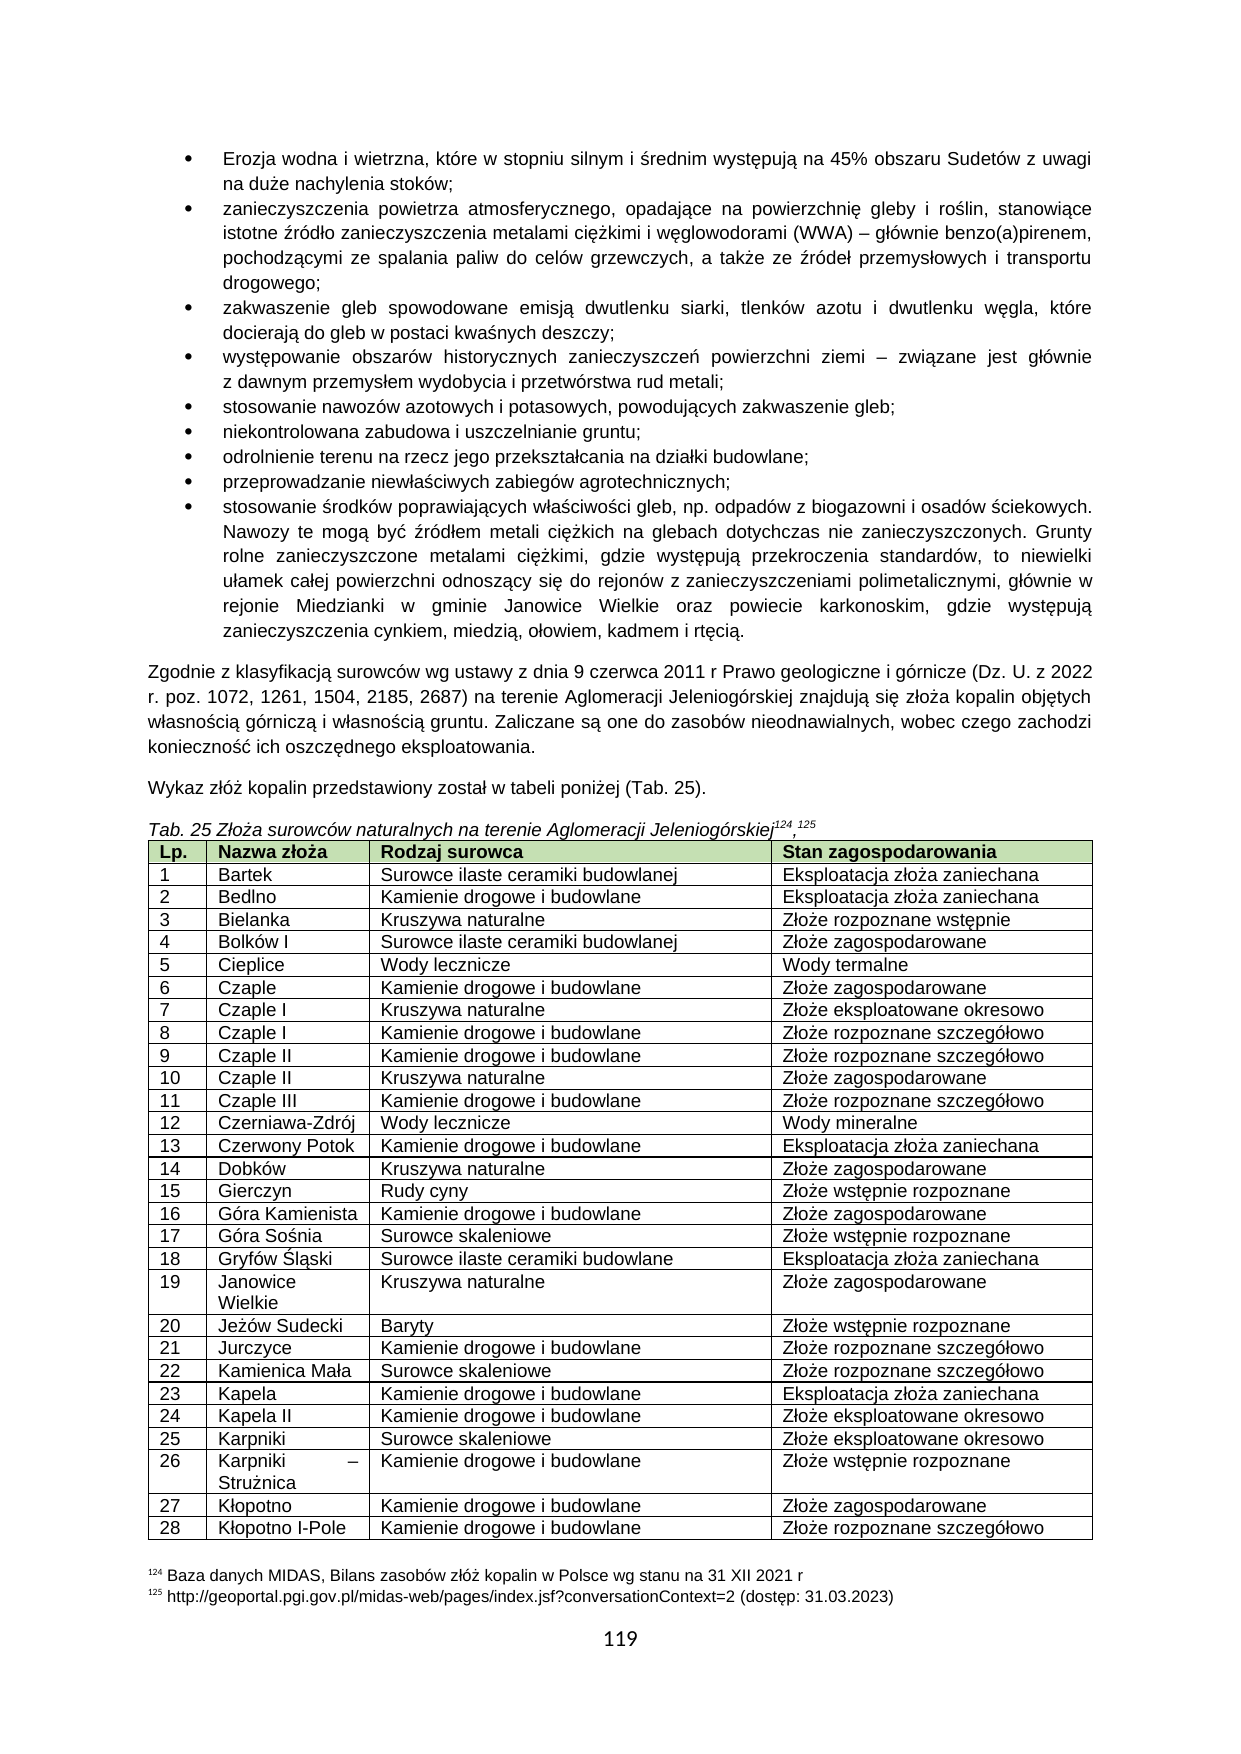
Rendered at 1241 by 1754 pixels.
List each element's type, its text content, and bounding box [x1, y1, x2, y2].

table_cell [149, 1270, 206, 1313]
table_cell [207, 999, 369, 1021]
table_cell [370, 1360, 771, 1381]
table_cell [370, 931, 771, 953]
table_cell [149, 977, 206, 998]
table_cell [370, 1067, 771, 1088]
text niekontrolowana zabudowa i uszczelnianie gruntu; [185, 421, 1093, 442]
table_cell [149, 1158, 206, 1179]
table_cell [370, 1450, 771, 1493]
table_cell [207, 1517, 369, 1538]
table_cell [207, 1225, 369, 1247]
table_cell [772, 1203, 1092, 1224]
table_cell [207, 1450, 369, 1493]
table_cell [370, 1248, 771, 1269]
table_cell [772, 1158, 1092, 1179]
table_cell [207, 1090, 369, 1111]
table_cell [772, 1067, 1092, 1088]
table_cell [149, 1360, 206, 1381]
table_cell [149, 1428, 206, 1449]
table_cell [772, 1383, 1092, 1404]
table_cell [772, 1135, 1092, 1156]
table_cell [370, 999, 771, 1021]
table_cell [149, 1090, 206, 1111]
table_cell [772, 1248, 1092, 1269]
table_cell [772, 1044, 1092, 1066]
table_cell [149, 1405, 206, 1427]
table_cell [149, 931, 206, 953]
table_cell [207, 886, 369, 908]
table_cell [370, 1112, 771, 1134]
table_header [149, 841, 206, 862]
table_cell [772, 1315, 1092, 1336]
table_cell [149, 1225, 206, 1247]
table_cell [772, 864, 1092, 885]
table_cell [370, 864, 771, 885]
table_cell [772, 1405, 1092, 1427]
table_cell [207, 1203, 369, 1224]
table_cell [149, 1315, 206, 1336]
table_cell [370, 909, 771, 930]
text zakwaszenie gleb spowodowane emisją dwutlenku siarki, tlenków azotu i dwutlenku węgla, które docierają do gleb w postaci kwaśnych deszczy; [185, 297, 1093, 343]
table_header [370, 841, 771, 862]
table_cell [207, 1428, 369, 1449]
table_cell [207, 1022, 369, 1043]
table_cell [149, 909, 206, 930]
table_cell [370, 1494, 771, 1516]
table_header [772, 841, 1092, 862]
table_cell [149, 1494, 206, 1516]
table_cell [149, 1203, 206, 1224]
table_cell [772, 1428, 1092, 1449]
text Tab. 25 Złoża surowców naturalnych na terenie Aglomeracji Jeleniogórskiej, [148, 818, 1093, 840]
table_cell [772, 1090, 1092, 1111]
text odrolnienie terenu na rzecz jego przekształcania na działki budowlane; [185, 446, 1093, 467]
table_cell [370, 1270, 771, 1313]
text przeprowadzanie niewłaściwych zabiegów agrotechnicznych; [185, 471, 1093, 492]
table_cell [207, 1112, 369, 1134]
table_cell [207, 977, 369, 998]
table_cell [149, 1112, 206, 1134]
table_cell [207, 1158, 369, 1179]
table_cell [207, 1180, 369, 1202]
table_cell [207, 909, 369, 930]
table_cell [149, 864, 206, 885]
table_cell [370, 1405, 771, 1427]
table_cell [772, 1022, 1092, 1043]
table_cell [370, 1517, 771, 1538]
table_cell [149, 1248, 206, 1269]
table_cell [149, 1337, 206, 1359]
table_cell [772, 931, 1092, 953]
text występowanie obszarów historycznych zanieczyszczeń powierzchni ziemi – związane jest głównie z dawnym przemysłem wydobycia i przetwórstwa rud metali; [185, 346, 1093, 393]
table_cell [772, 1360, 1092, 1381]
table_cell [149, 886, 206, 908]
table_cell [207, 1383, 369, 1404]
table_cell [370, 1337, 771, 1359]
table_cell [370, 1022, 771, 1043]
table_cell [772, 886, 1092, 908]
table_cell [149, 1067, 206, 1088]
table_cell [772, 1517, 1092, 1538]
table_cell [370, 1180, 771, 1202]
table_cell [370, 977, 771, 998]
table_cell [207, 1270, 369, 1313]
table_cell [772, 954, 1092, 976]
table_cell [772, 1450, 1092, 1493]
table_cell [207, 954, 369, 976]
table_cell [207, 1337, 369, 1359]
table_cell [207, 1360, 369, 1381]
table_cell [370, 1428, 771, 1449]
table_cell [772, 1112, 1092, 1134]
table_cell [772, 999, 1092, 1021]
text Erozja wodna i wietrzna, które w stopniu silnym i średnim występują na 45% obszaru Sudetów z uwagi na duże nachylenia stoków; [185, 148, 1093, 194]
text zanieczyszczenia powietrza atmosferycznego, opadające na powierzchnię gleby i roślin, stanowiące istotne źródło zanieczyszczenia metalami ciężkimi i węglowodorami (WWA) – głównie benzo(a)pirenem, pochodzącymi ze spalania paliw do celów grzewczych, a także ze źródeł przemysłowych i transportu drogowego; [185, 197, 1093, 293]
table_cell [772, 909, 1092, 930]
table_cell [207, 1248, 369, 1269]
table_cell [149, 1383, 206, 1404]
text stosowanie nawozów azotowych i potasowych, powodujących zakwaszenie gleb; [185, 396, 1093, 418]
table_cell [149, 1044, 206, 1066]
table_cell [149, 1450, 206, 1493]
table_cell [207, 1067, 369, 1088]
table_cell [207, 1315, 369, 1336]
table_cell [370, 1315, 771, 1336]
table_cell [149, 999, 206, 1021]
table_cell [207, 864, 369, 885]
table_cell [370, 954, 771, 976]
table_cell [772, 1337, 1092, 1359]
text stosowanie środków poprawiających właściwości gleb, np. odpadów z biogazowni i osadów ściekowych. Nawozy te mogą być źródłem metali ciężkich na glebach dotychczas nie zanieczyszczonych. Grunty rolne zanieczyszczone metalami ciężkimi, gdzie występują przekroczenia standardów, to niewielki ułamek całej powierzchni odnoszący się do rejonów z zanieczyszczeniami polimetalicznymi, głównie w rejonie Miedzianki w gminie Janowice Wielkie oraz powiecie karkonoskim, gdzie występują zanieczyszczenia cynkiem, miedzią, ołowiem, kadmem i rtęcią. [185, 496, 1093, 641]
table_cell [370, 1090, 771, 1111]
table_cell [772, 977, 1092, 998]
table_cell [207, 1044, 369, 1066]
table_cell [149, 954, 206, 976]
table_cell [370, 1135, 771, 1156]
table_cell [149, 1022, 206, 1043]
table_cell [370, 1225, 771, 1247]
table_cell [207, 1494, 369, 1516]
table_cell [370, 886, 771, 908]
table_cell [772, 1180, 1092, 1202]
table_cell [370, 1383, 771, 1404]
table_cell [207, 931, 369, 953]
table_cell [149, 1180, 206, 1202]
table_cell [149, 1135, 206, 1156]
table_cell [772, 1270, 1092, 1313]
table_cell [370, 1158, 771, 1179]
text Zgodnie z klasyfikacją surowców wg ustawy z dnia 9 czerwca 2011 r Prawo geologiczne i górnicze (Dz. U. z 2022 r. poz. 1072, 1261, 1504, 2185, 2687) na terenie Aglomeracji Jeleniogórskiej znajdują się złoża kopalin objętych własnością górniczą i własnością gruntu. Zaliczane są one do zasobów nieodnawialnych, wobec czego zachodzi konieczność ich oszczędnego eksploatowania. [148, 661, 1093, 757]
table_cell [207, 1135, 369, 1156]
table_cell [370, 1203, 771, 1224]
text Wykaz złóż kopalin przedstawiony został w tabeli poniżej (Tab. 25). [148, 777, 1093, 798]
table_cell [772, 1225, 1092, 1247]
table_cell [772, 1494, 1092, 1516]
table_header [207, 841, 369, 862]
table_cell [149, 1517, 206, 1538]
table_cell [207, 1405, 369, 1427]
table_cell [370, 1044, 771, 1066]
